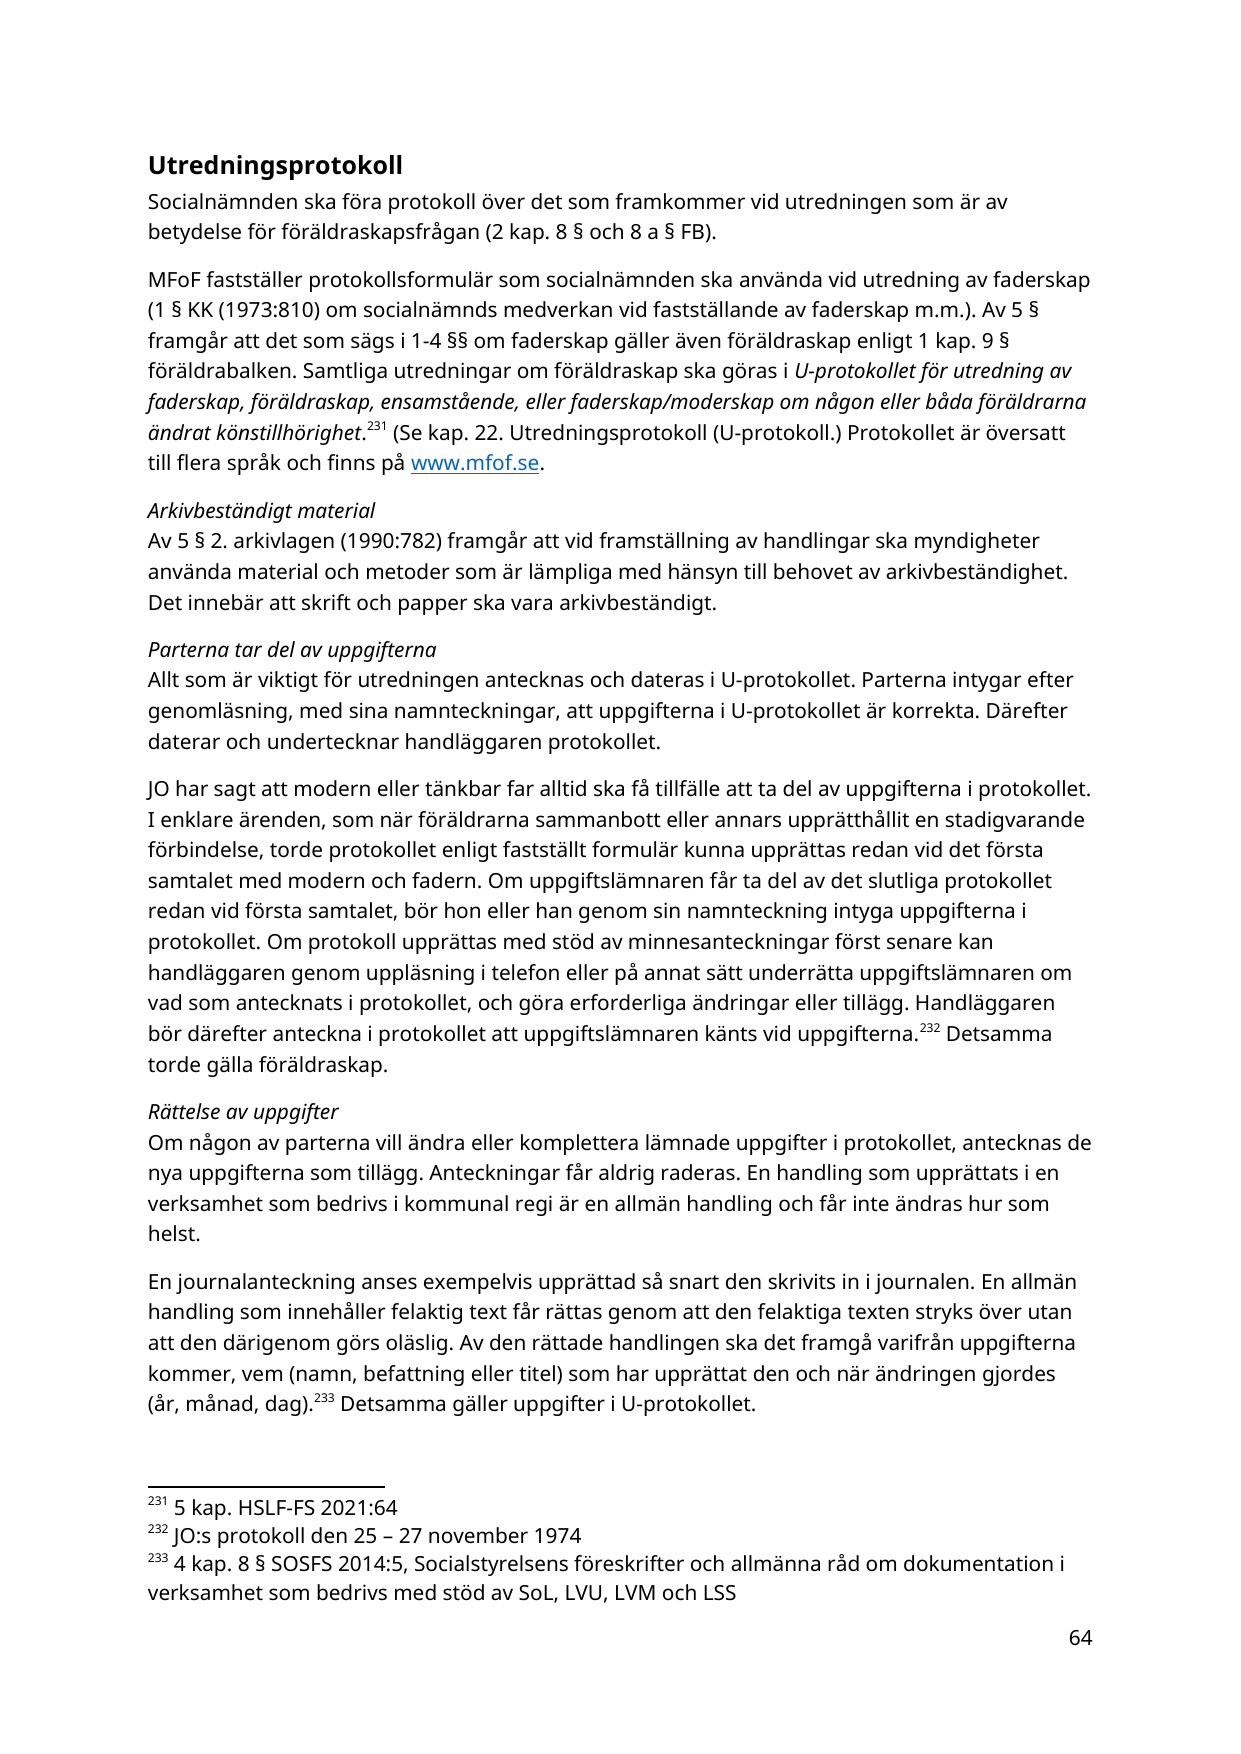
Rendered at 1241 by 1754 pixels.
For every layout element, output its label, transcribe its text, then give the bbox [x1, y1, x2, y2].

text Socialnämnden ska föra protokoll över det som framkommer vid utredningen som är av betydelse för föräldraskapsfrågan (2 kap. 8 § och 8 a § FB). [148, 187, 1093, 246]
subtitle Parterna tar del av uppgifterna [148, 635, 1093, 663]
text Allt som är viktigt för utredningen antecknas och dateras i U-protokollet. Parterna intygar efter genomläsning, med sina namnteckningar, att uppgifterna i U-protokollet är korrekta. Därefter daterar och undertecknar handläggaren protokollet. [148, 666, 1093, 755]
text MFoF fastställer protokollsformulär som socialnämnden ska använda vid utredning av faderskap (1 § KK (1973:810) om socialnämnds medverkan vid fastställande av faderskap m.m.). Av 5 § framgår att det som sägs i 1-4 §§ om faderskap gäller även föräldraskap enligt 1 kap. 9 § föräldrabalken. Samtliga utredningar om föräldraskap ska göras i U-protokollet för utredning av faderskap, föräldraskap, ensamstående, eller faderskap/moderskap om någon eller båda föräldrarna ändrat könstillhörighet. (Se kap. 22. Utredningsprotokoll (U-protokoll.) Protokollet är översatt till flera språk och finns på www.mfof.se. [148, 265, 1093, 477]
subtitle Arkivbeständigt material [148, 496, 1093, 524]
subtitle Rättelse av uppgifter [148, 1097, 1093, 1125]
text JO har sagt att modern eller tänkbar far alltid ska få tillfälle att ta del av uppgifterna i protokollet. I enklare ärenden, som när föräldrarna sammanbott eller annars upprätthållit en stadigvarande förbindelse, torde protokollet enligt fastställt formulär kunna upprättas redan vid det första samtalet med modern och fadern. Om uppgiftslämnaren får ta del av det slutliga protokollet redan vid första samtalet, bör hon eller han genom sin namnteckning intyga uppgifterna i protokollet. Om protokoll upprättas med stöd av minnesanteckningar först senare kan handläggaren genom uppläsning i telefon eller på annat sätt underrätta uppgiftslämnaren om vad som antecknats i protokollet, och göra erforderliga ändringar eller tillägg. Handläggaren bör därefter anteckna i protokollet att uppgiftslämnaren känts vid uppgifterna. Detsamma torde gälla föräldraskap. [148, 774, 1093, 1078]
text Om någon av parterna vill ändra eller komplettera lämnade uppgifter i protokollet, antecknas de nya uppgifterna som tillägg. Anteckningar får aldrig raderas. En handling som upprättats i en verksamhet som bedrivs i kommunal regi är en allmän handling och får inte ändras hur som helst. [148, 1128, 1093, 1248]
text Av 5 § 2. arkivlagen (1990:782) framgår att vid framställning av handlingar ska myndigheter använda material och metoder som är lämpliga med hänsyn till behovet av arkivbeständighet. Det innebär att skrift och papper ska vara arkivbeständigt. [148, 526, 1093, 616]
text En journalanteckning anses exempelvis upprättad så snart den skrivits in i journalen. En allmän handling som innehåller felaktig text får rättas genom att den felaktiga texten stryks över utan att den därigenom görs oläslig. Av den rättade handlingen ska det framgå varifrån uppgifterna kommer, vem (namn, befattning eller titel) som har upprättat den och när ändringen gjordes (år, månad, dag). Detsamma gäller uppgifter i U-protokollet. [148, 1267, 1093, 1418]
subtitle Utredningsprotokoll [148, 148, 1093, 182]
